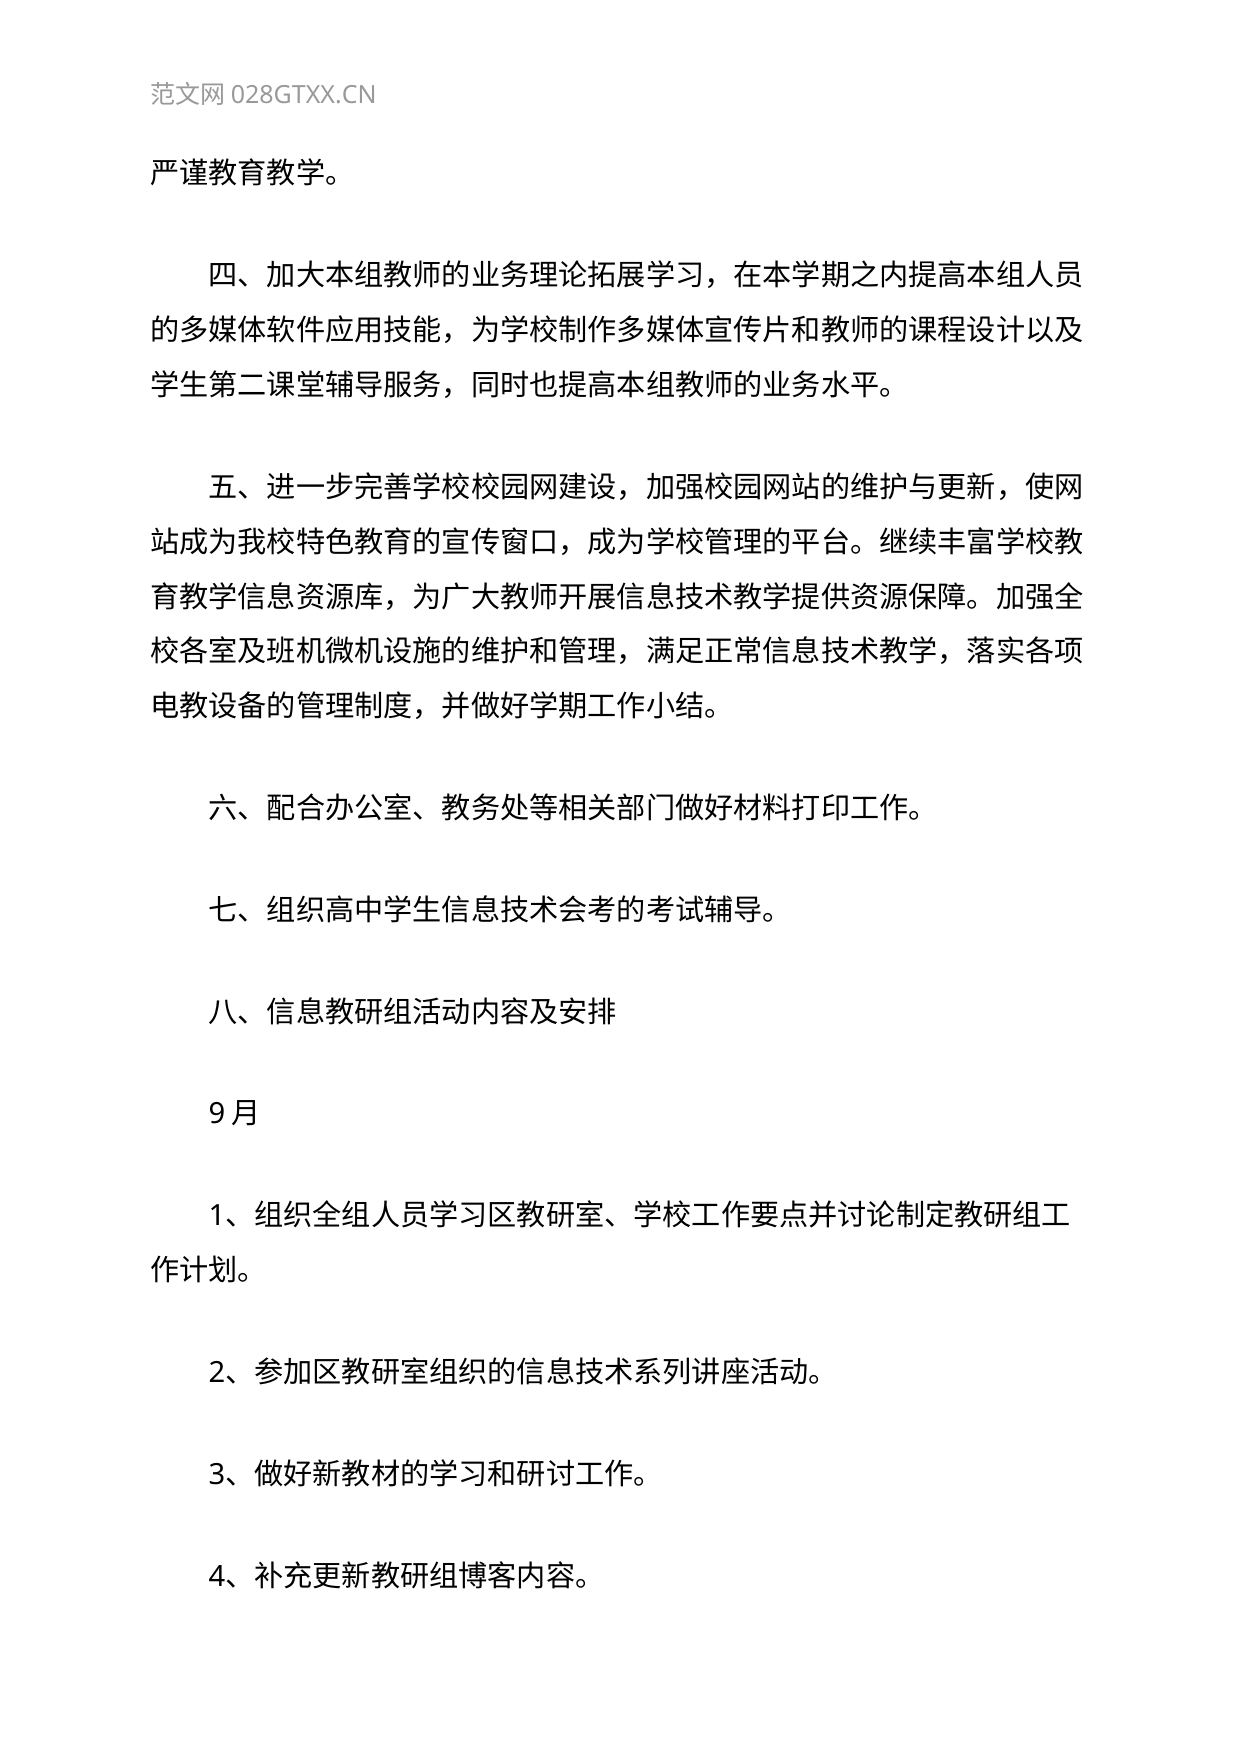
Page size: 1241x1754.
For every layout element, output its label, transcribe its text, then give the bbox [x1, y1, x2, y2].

text 七、组织高中学生信息技术会考的考试辅导。 [150, 886, 1090, 929]
text 1、组织全组人员学习区教研室、学校工作要点并讨论制定教研组工作计划。 [150, 1192, 1090, 1289]
text 3、做好新教材的学习和研讨工作。 [150, 1451, 1090, 1493]
text 八、信息教研组活动内容及安排 [150, 988, 1090, 1031]
text 五、进一步完善学校校园网建设，加强校园网站的维护与更新，使网站成为我校特色教育的宣传窗口，成为学校管理的平台。继续丰富学校教育教学信息资源库，为广大教师开展信息技术教学提供资源保障。加强全校各室及班机微机设施的维护和管理，满足正常信息技术教学，落实各项电教设备的管理制度，并做好学期工作小结。 [150, 463, 1090, 725]
text 2、参加区教研室组织的信息技术系列讲座活动。 [150, 1349, 1090, 1391]
text 9月 [150, 1090, 1090, 1132]
text 四、加大本组教师的业务理论拓展学习，在本学期之内提高本组人员的多媒体软件应用技能，为学校制作多媒体宣传片和教师的课程设计以及学生第二课堂辅导服务，同时也提高本组教师的业务水平。 [150, 252, 1090, 404]
text 4、补充更新教研组博客内容。 [150, 1553, 1090, 1595]
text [150, 150, 1090, 192]
text 六、配合办公室、教务处等相关部门做好材料打印工作。 [150, 785, 1090, 827]
